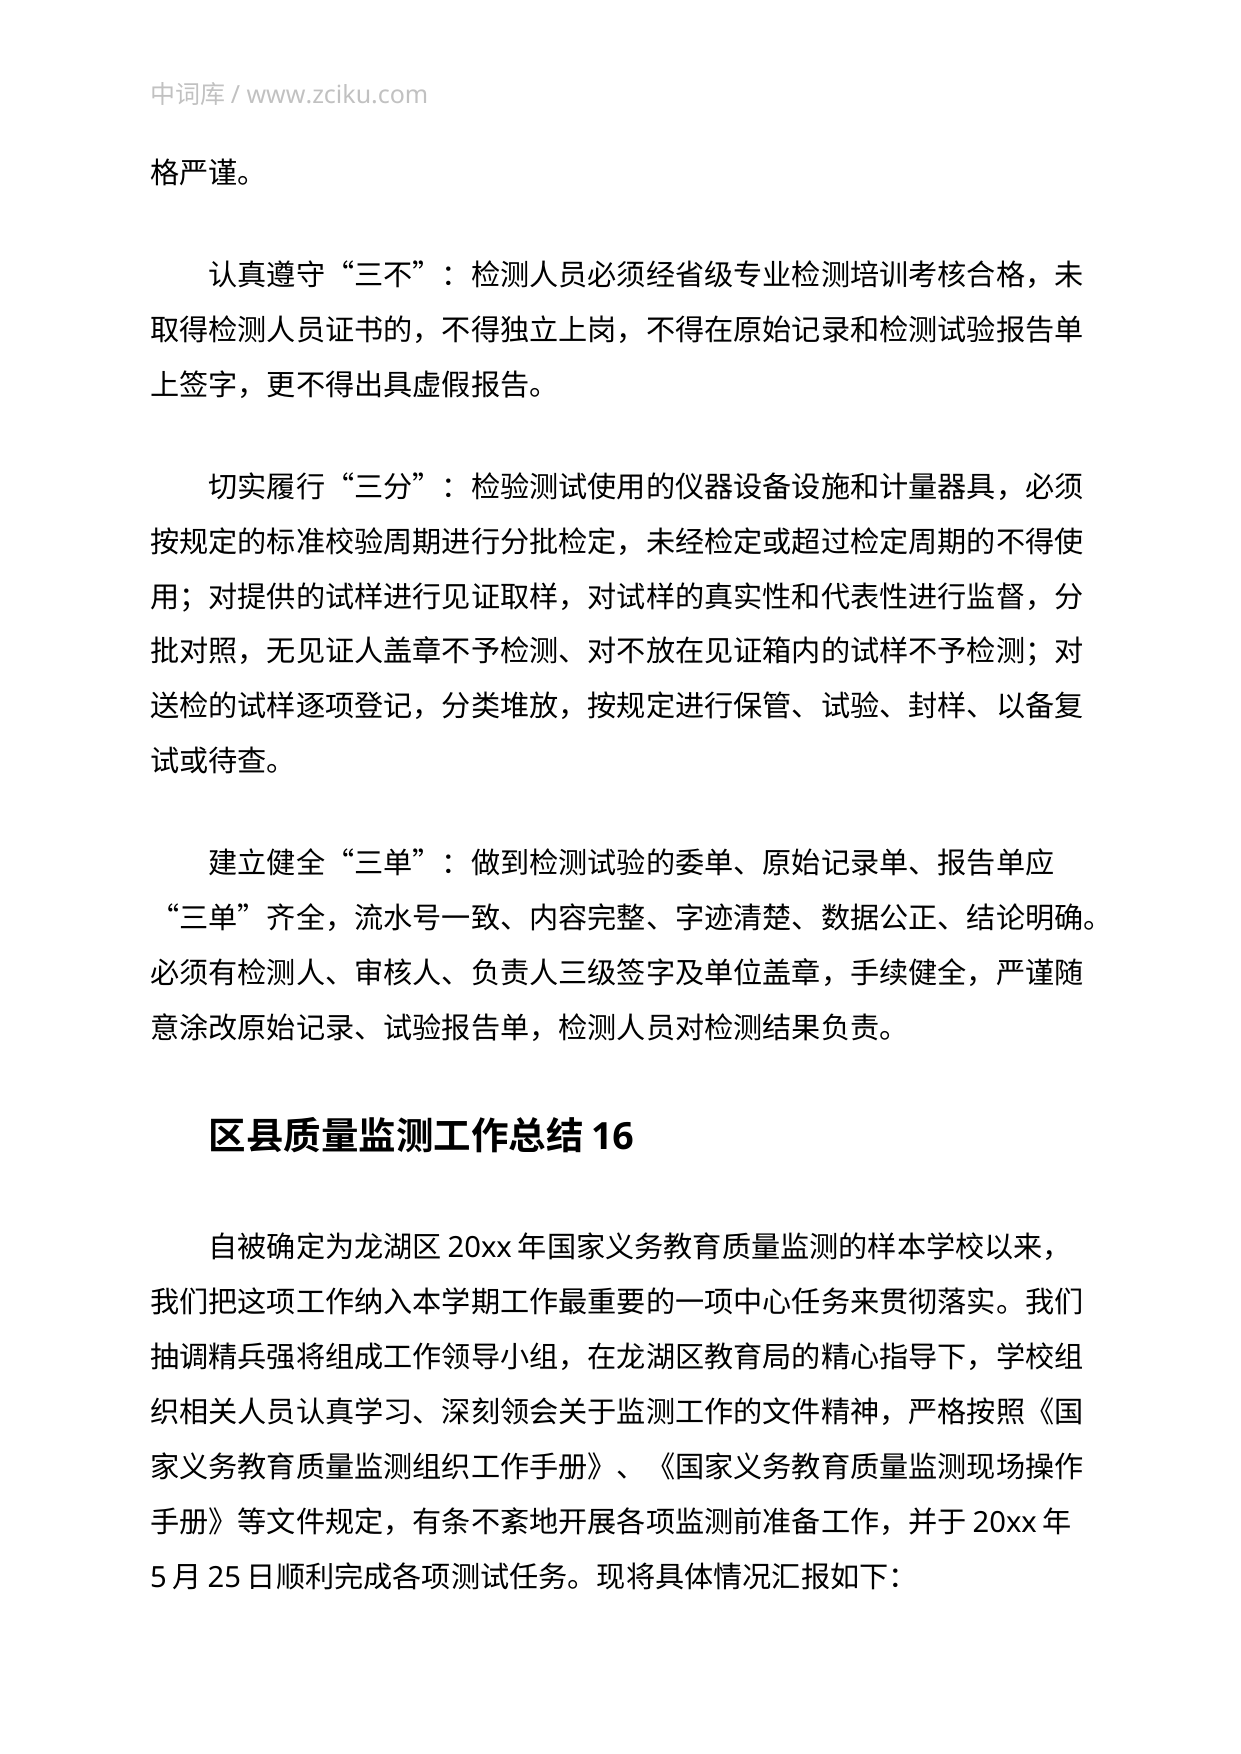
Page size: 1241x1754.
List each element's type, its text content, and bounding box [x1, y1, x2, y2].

text 认真遵守“三不”：检测人员必须经省级专业检测培训考核合格，未取得检测人员证书的，不得独立上岗，不得在原始记录和检测试验报告单上签字，更不得出具虚假报告。 [150, 252, 1090, 404]
text 自被确定为龙湖区20xx年国家义务教育质量监测的样本学校以来，我们把这项工作纳入本学期工作最重要的一项中心任务来贯彻落实。我们抽调精兵强将组成工作领导小组，在龙湖区教育局的精心指导下，学校组织相关人员认真学习、深刻领会关于监测工作的文件精神，严格按照《国家义务教育质量监测组织工作手册》、《国家义务教育质量监测现场操作手册》等文件规定，有条不紊地开展各项监测前准备工作，并于20xx年5月25日顺利完成各项测试任务。现将具体情况汇报如下： [150, 1224, 1090, 1596]
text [150, 150, 1090, 192]
text 区县质量监测工作总结16 [150, 1106, 1090, 1161]
text 建立健全“三单”：做到检测试验的委单、原始记录单、报告单应“三单”齐全，流水号一致、内容完整、字迹清楚、数据公正、结论明确。必须有检测人、审核人、负责人三级签字及单位盖章，手续健全，严谨随意涂改原始记录、试验报告单，检测人员对检测结果负责。 [150, 839, 1090, 1047]
text 切实履行“三分”：检验测试使用的仪器设备设施和计量器具，必须按规定的标准校验周期进行分批检定，未经检定或超过检定周期的不得使用；对提供的试样进行见证取样，对试样的真实性和代表性进行监督，分批对照，无见证人盖章不予检测、对不放在见证箱内的试样不予检测；对送检的试样逐项登记，分类堆放，按规定进行保管、试验、封样、以备复试或待查。 [150, 463, 1090, 780]
